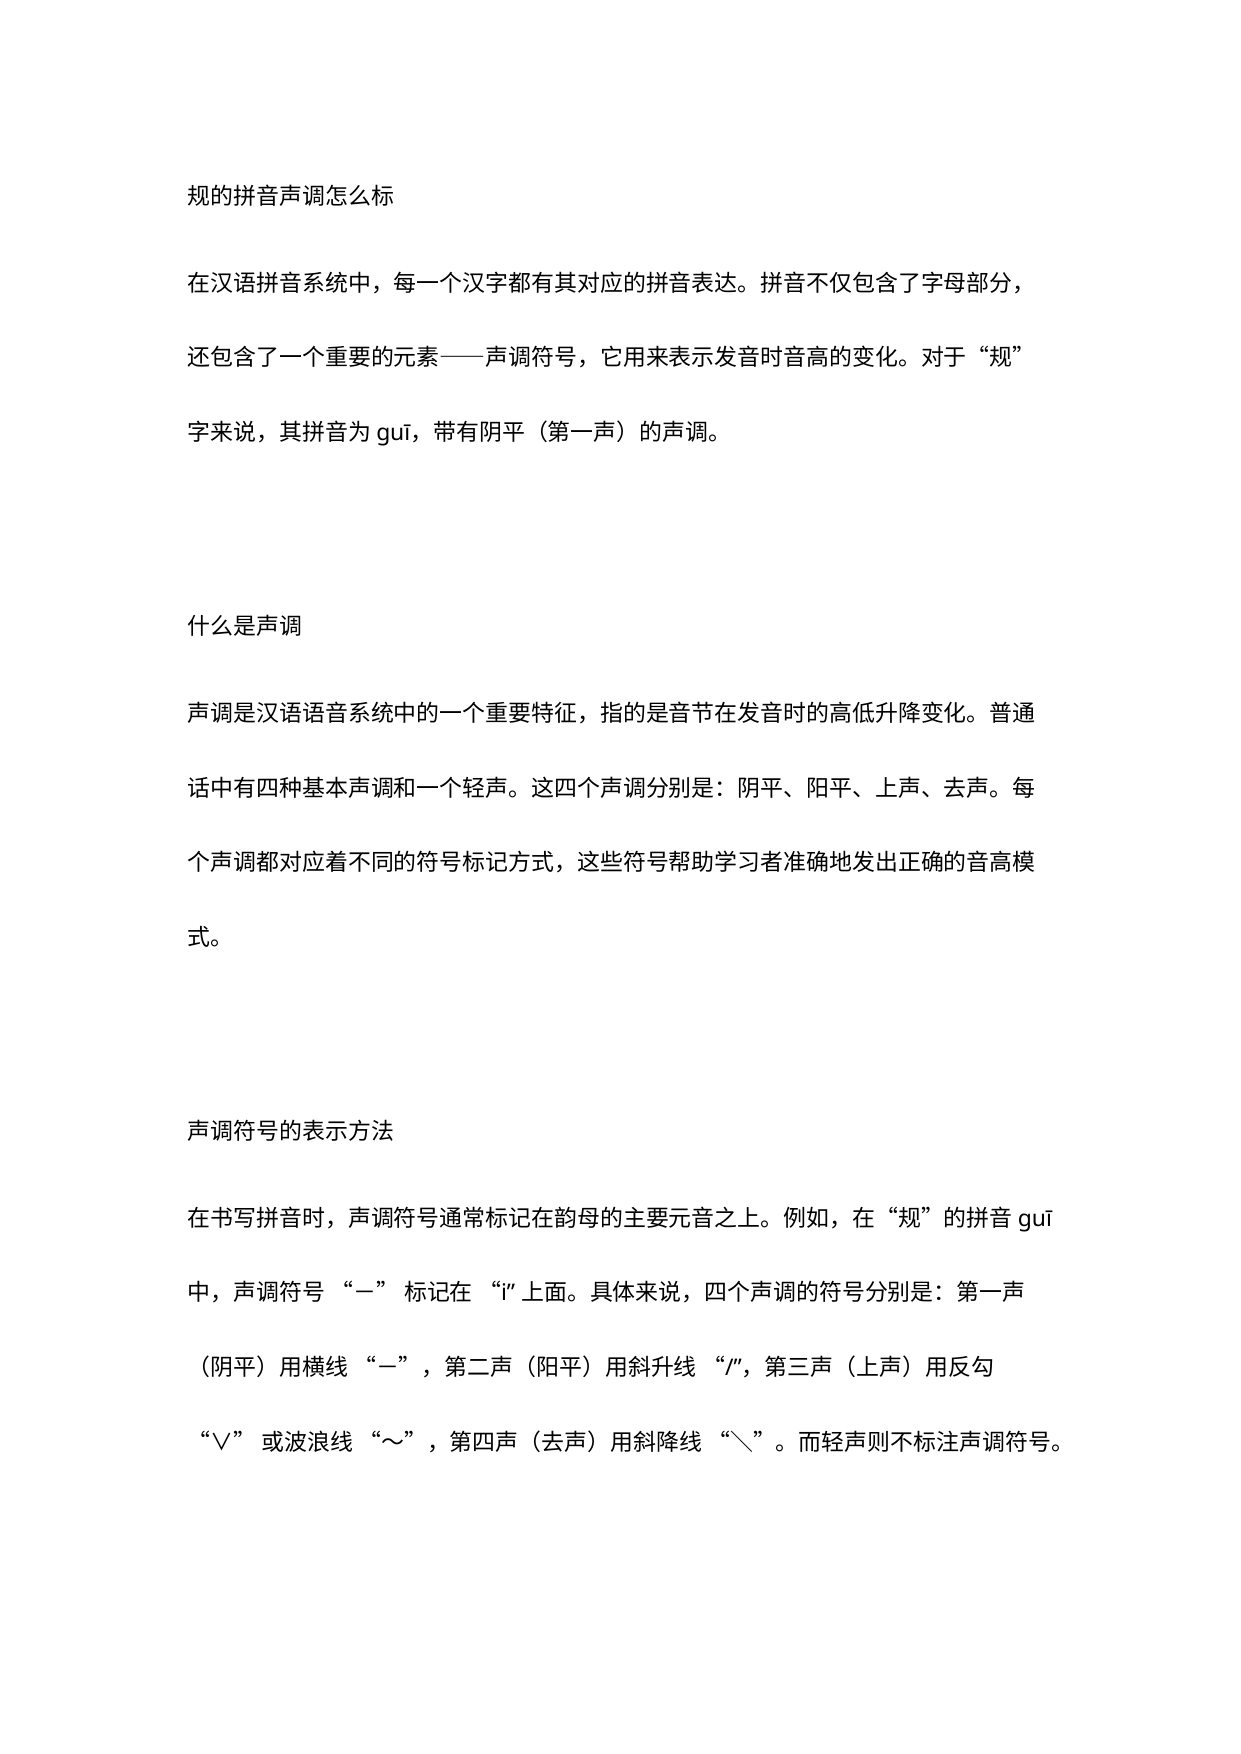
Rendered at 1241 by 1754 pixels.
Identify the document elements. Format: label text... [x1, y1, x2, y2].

text 在汉语拼音系统中，每一个汉字都有其对应的拼音表达。拼音不仅包含了字母部分，还包含了一个重要的元素——声调符号，它用来表示发音时音高的变化。对于“规”字来说，其拼音为 guī，带有阴平（第一声）的声调。 [187, 248, 1053, 463]
text 在书写拼音时，声调符号通常标记在韵母的主要元音之上。例如，在“规”的拼音 guī 中，声调符号 “－” 标记在 “i” 上面。具体来说，四个声调的符号分别是：第一声（阴平）用横线 “－”，第二声（阳平）用斜升线 “/”，第三声（上声）用反勾 “∨” 或波浪线 “～”，第四声（去声）用斜降线 “＼”。而轻声则不标注声调符号。 [187, 1184, 1053, 1473]
text 什么是声调 [187, 592, 1053, 657]
text 规的拼音声调怎么标 [187, 162, 1053, 227]
text 声调符号的表示方法 [187, 1097, 1053, 1162]
text 声调是汉语语音系统中的一个重要特征，指的是音节在发音时的高低升降变化。普通话中有四种基本声调和一个轻声。这四个声调分别是：阴平、阳平、上声、去声。每个声调都对应着不同的符号标记方式，这些符号帮助学习者准确地发出正确的音高模式。 [187, 679, 1053, 968]
